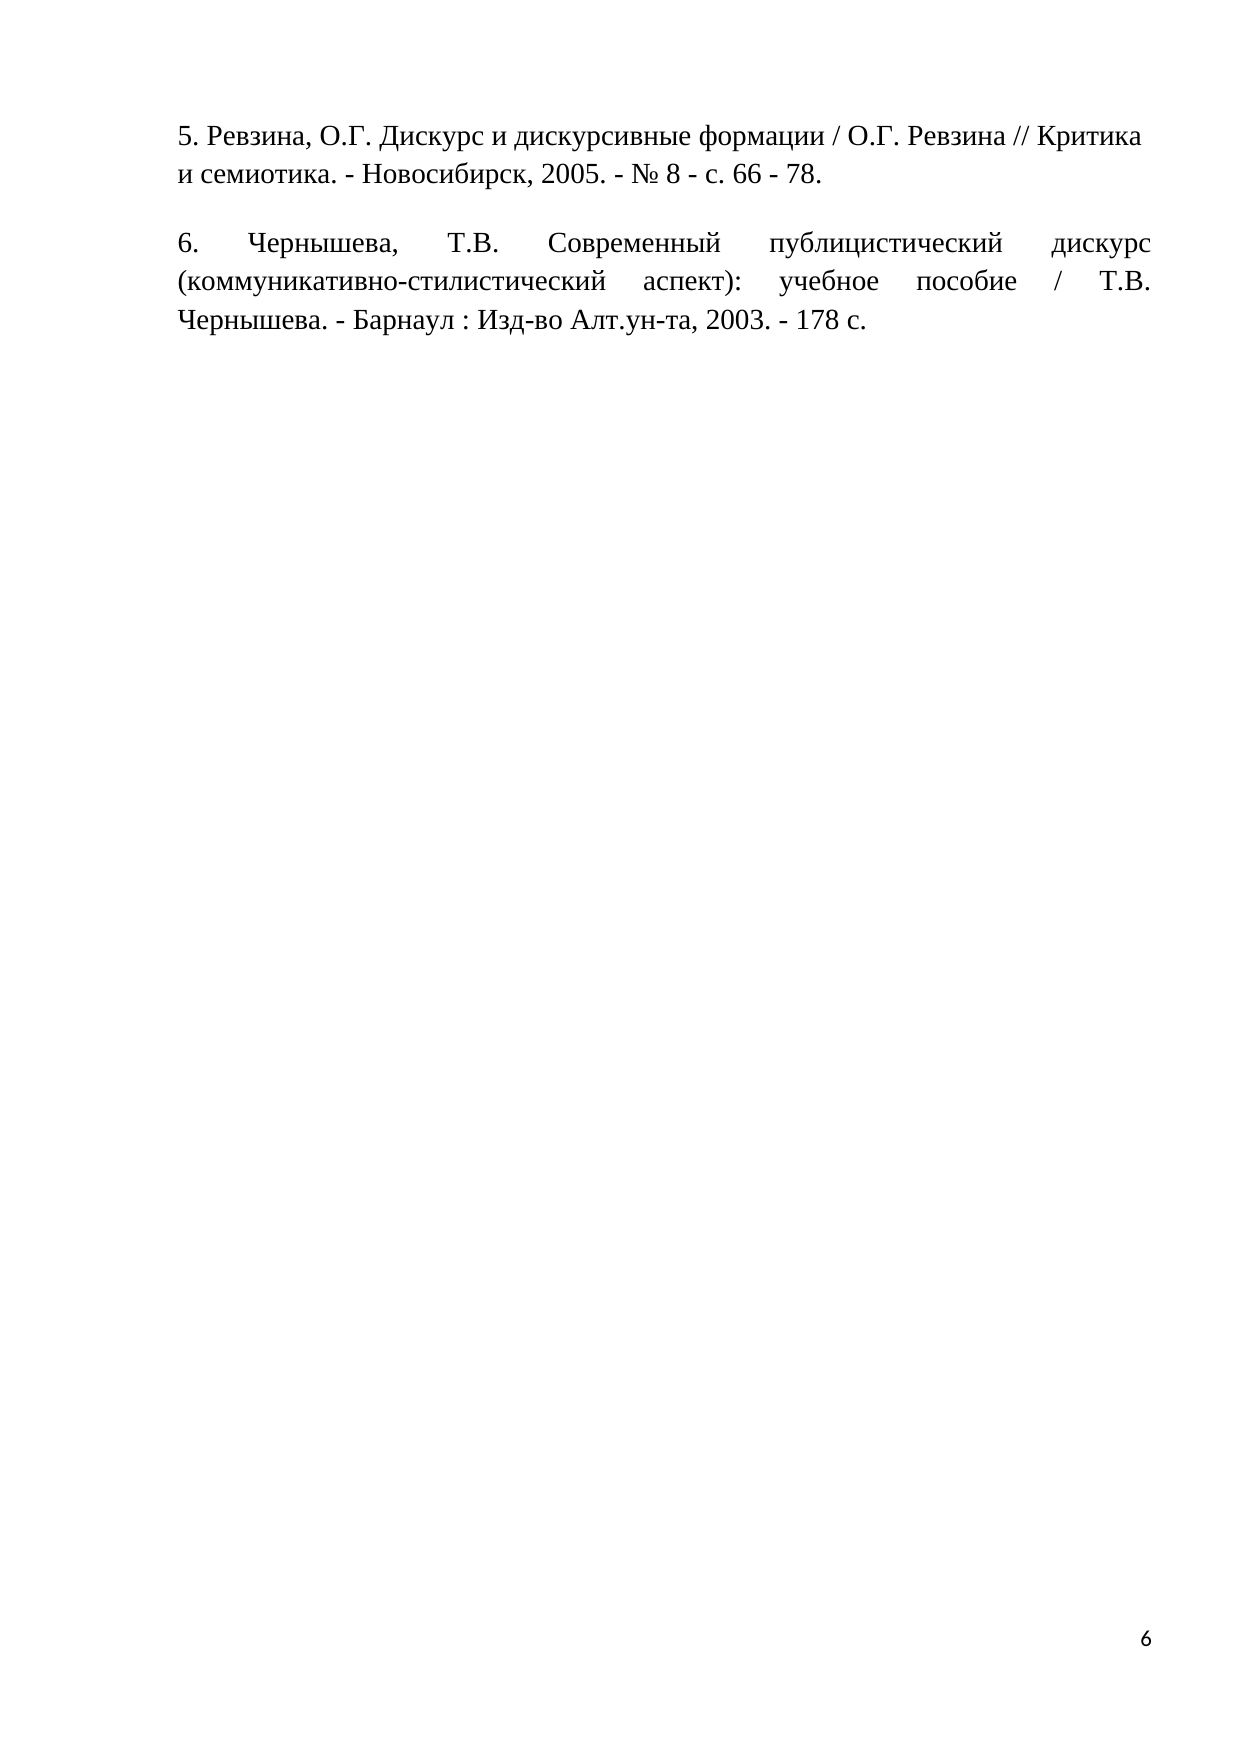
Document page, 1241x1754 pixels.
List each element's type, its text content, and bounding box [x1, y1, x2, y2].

text 6. Чернышева, Т.В. Современный публицистический дискурс (коммуникативно-стилистический аспект): учебное пособие / Т.В. Чернышева. - Барнаул : Изд-во Алт.ун-та, 2003. - 178 с. [177, 225, 1152, 336]
text 5. Ревзина, О.Г. Дискурс и дискурсивные формации / О.Г. Ревзина // Критика и семиотика. - Новосибирск, 2005. - № 8 - с. 66 - 78. [177, 118, 1152, 190]
